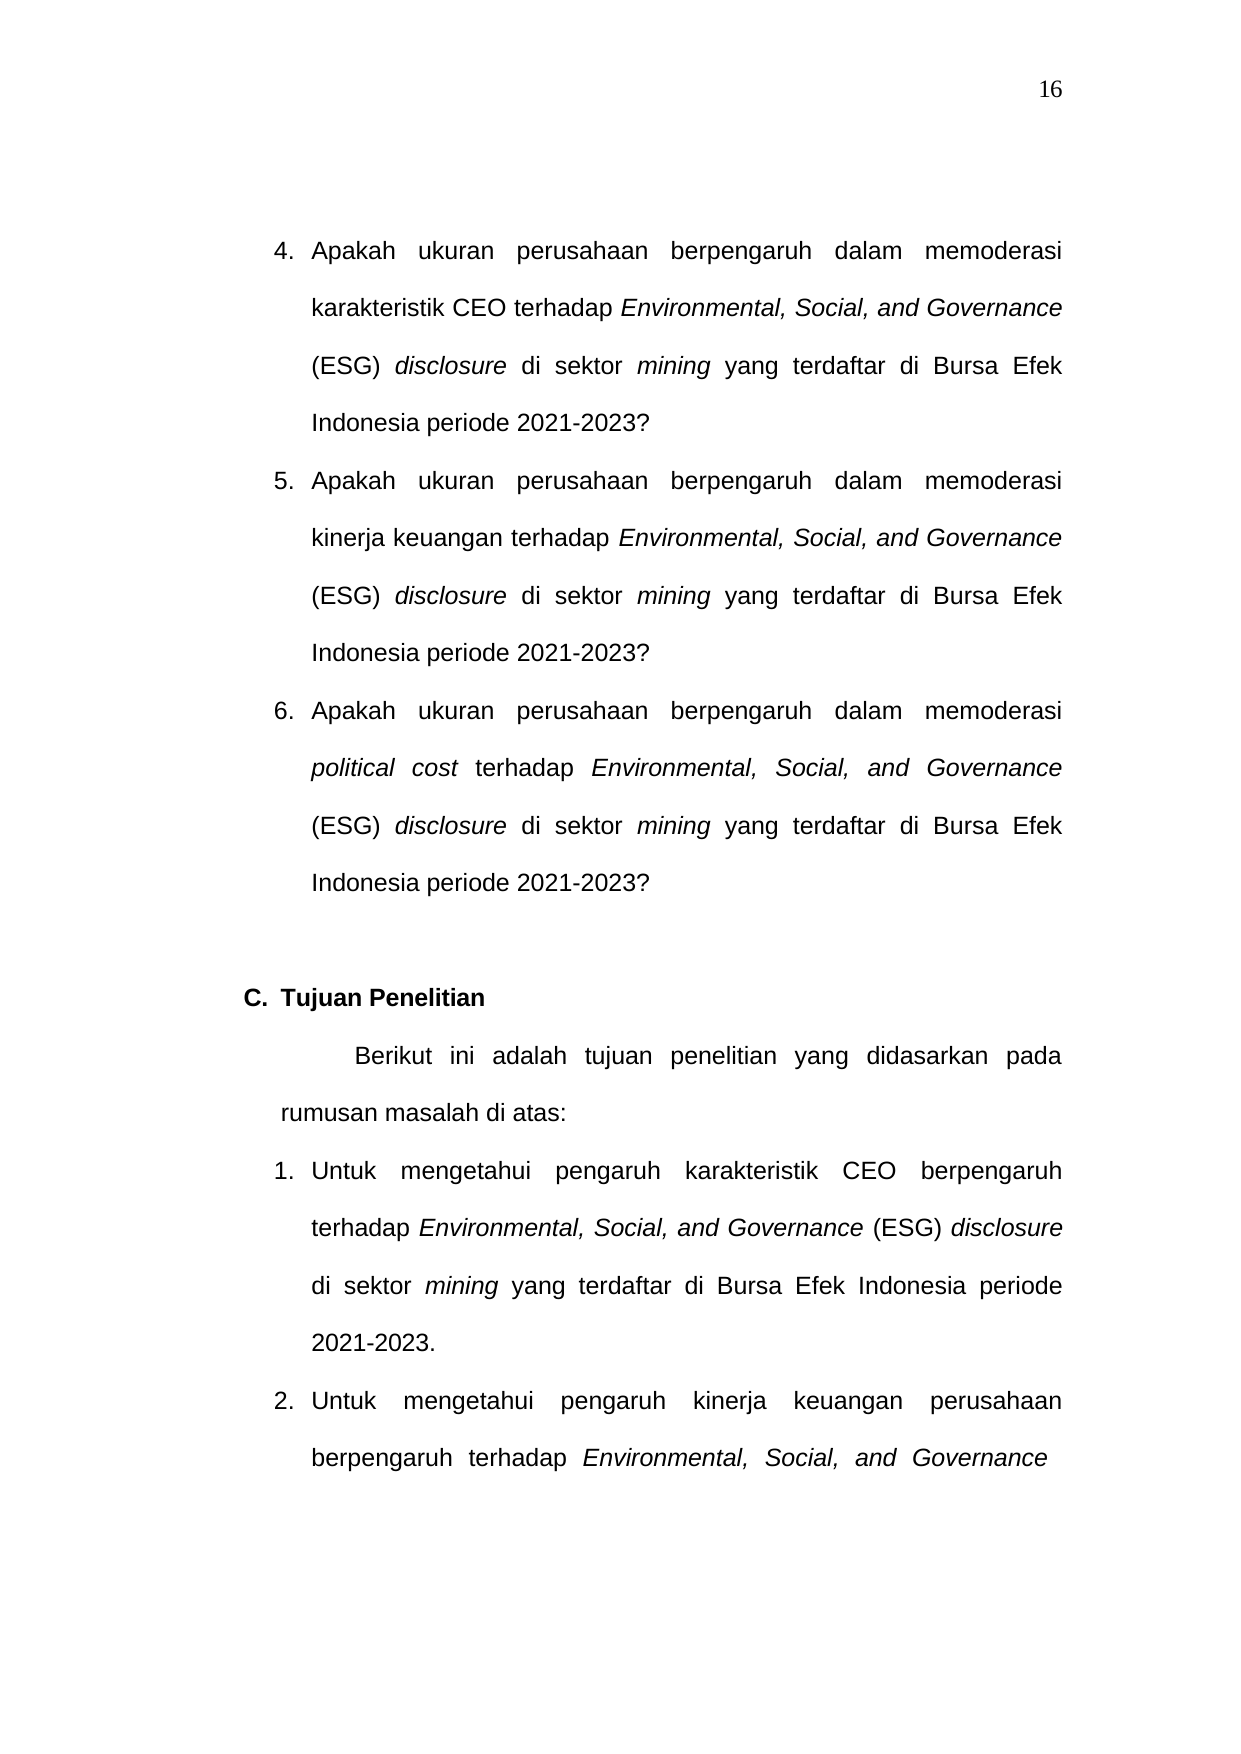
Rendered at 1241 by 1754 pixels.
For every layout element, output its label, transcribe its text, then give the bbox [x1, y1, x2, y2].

text Berikut ini adalah tujuan penelitian yang didasarkan pada rumusan masalah di atas: [281, 1041, 1063, 1127]
list Apakah ukuran perusahaan berpengaruh dalam memoderasi kinerja keuangan terhadap Environmental, Social, and Governance (ESG) disclosure di sektor mining yang terdaftar di Bursa Efek Indonesia periode 2021-2023? [274, 466, 1063, 667]
subtitle Tujuan Penelitian [243, 983, 1137, 1012]
list Untuk mengetahui pengaruh kinerja keuangan perusahaan berpengaruh terhadap Environmental, Social, and Governance [274, 1386, 1063, 1472]
list Untuk mengetahui pengaruh karakteristik CEO berpengaruh terhadap Environmental, Social, and Governance (ESG) disclosure di sektor mining yang terdaftar di Bursa Efek Indonesia periode 2021-2023. [274, 1156, 1063, 1357]
list Apakah ukuran perusahaan berpengaruh dalam memoderasi political cost terhadap Environmental, Social, and Governance (ESG) disclosure di sektor mining yang terdaftar di Bursa Efek Indonesia periode 2021-2023? [274, 696, 1063, 897]
list Apakah ukuran perusahaan berpengaruh dalam memoderasi karakteristik CEO terhadap Environmental, Social, and Governance (ESG) disclosure di sektor mining yang terdaftar di Bursa Efek Indonesia periode 2021-2023? [274, 236, 1063, 437]
